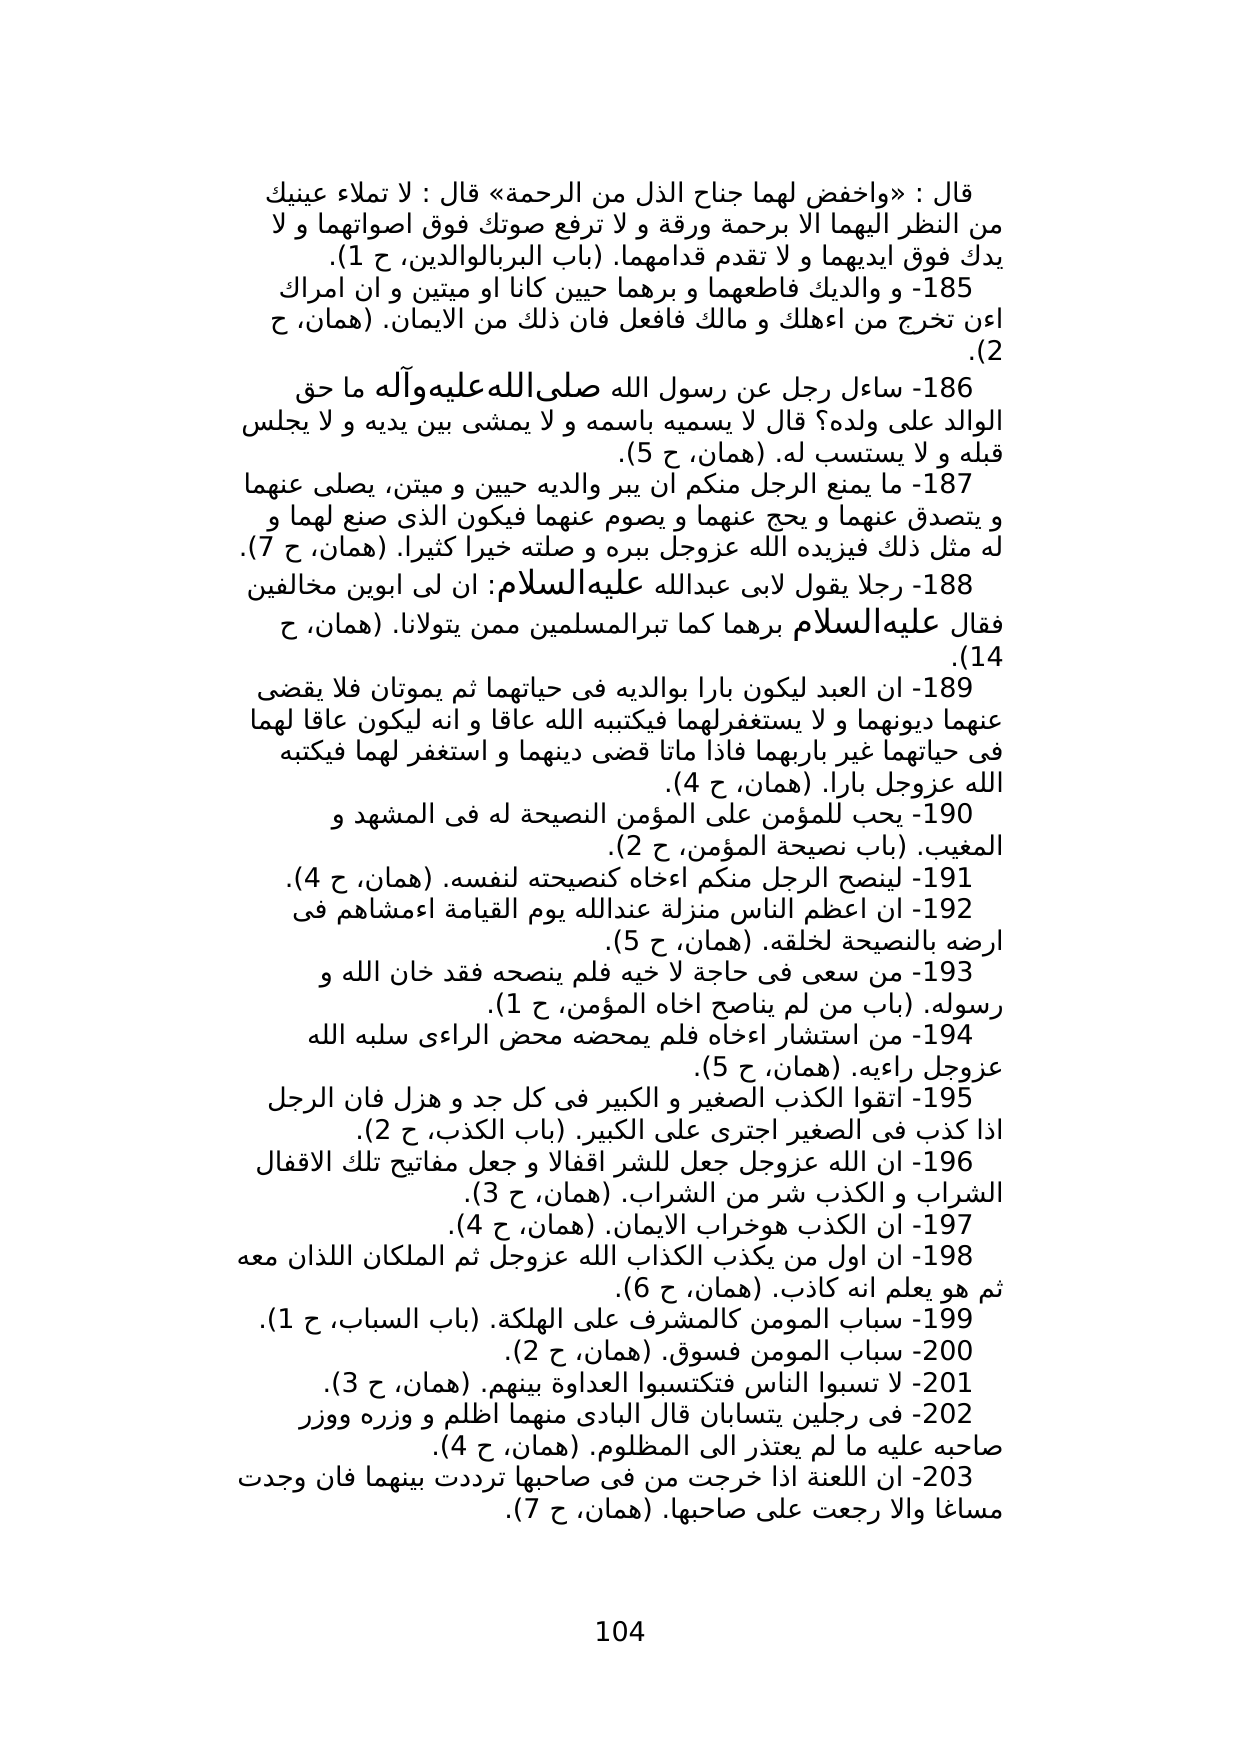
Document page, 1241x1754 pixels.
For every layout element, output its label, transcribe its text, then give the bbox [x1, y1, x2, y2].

text 187- ما يمنع الرجل منكم ان يبر والديه حيين و ميتن، يصلى عنهما و يتصدق عنهما و يحج عنهما و يصوم عنهما فيكون الذى صنع لهما و له مثل ذلك فيزيده الله عزوجل ببره و صلته خيرا كثيرا. (همان، ح 7). [236, 468, 1004, 563]
text 191- لينصح الرجل منكم اءخاه كنصيحته لنفسه. (همان، ح 4). [236, 862, 1004, 893]
text قال : «واخفض لهما جناح الذل من الرحمة» قال : لا تملاء عينيك من النظر اليهما الا برحمة ورقة و لا ترفع صوتك فوق اصواتهما و لا يدك فوق ايديهما و لا تقدم قدامهما. (باب البربالوالدين، ح 1). [236, 177, 1004, 272]
text 192- ان اعظم الناس منزلة عندالله يوم القيامة اءمشاهم فى ارضه بالنصيحة لخلقه. (همان، ح 5). [236, 893, 1004, 957]
text 186- ساءل رجل عن رسول الله صلى‌الله‌عليه‌وآله ما حق الوالد على ولده؟ قال لا يسميه باسمه و لا يمشى بين يديه و لا يجلس قبله و لا يستسب له. (همان، ح 5). [236, 367, 1004, 468]
text 197- ان الكذب هوخراب الايمان. (همان، ح 4). [236, 1209, 1004, 1241]
text 188- رجلا يقول لابى عبدالله عليه‌السلام: ان لى ابوين مخالفين فقال عليه‌السلام برهما كما تبرالمسلمين ممن يتولانا. (همان، ح 14). [236, 563, 1004, 672]
text 198- ان اول من يكذب الكذاب الله عزوجل ثم الملكان اللذان معه ثم هو يعلم انه كاذب. (همان، ح 6). [236, 1241, 1004, 1304]
text 190- يحب للمؤمن على المؤمن النصيحة له فى المشهد و المغيب. (باب نصيحة المؤمن، ح 2). [236, 799, 1004, 862]
text 199- سباب المومن كالمشرف على الهلكة. (باب السباب، ح 1). [236, 1304, 1004, 1335]
text 195- اتقوا الكذب الصغير و الكبير فى كل جد و هزل فان الرجل اذا كذب فى الصغير اجترى على الكبير. (باب الكذب، ح 2). [236, 1083, 1004, 1146]
text 203- ان اللعنة اذا خرجت من فى صاحبها ترددت بينهما فان وجدت مساغا والا رجعت على صاحبها. (همان، ح 7). [236, 1462, 1004, 1525]
text 189- ان العبد ليكون بارا بوالديه فى حياتهما ثم يموتان فلا يقضى عنهما ديونهما و لا يستغفرلهما فيكتببه الله عاقا و انه ليكون عاقا لهما فى حياتهما غير باربهما فاذا ماتا قضى دينهما و استغفر لهما فيكتبه الله عزوجل بارا. (همان، ح 4). [236, 672, 1004, 799]
text 202- فى رجلين يتسابان قال البادى منهما اظلم و وزره ووزر صاحبه عليه ما لم يعتذر الى المظلوم. (همان، ح 4). [236, 1398, 1004, 1462]
text 185- و والديك فاطعهما و برهما حيين كانا او ميتين و ان امراك اءن تخرج من اءهلك و مالك فافعل فان ذلك من الايمان. (همان، ح 2). [236, 272, 1004, 367]
text 200- سباب المومن فسوق. (همان، ح 2). [236, 1335, 1004, 1367]
text 196- ان الله عزوجل جعل للشر اقفالا و جعل مفاتيح تلك الاقفال الشراب و الكذب شر من الشراب. (همان، ح 3). [236, 1146, 1004, 1209]
text 194- من استشار اءخاه فلم يمحضه محض الراءى سلبه الله عزوجل راءيه. (همان، ح 5). [236, 1020, 1004, 1083]
text 201- لا تسبوا الناس فتكتسبوا العداوة بينهم. (همان، ح 3). [236, 1367, 1004, 1398]
text 193- من سعى فى حاجة لا خيه فلم ينصحه فقد خان الله و رسوله. (باب من لم يناصح اخاه المؤمن، ح 1). [236, 957, 1004, 1020]
